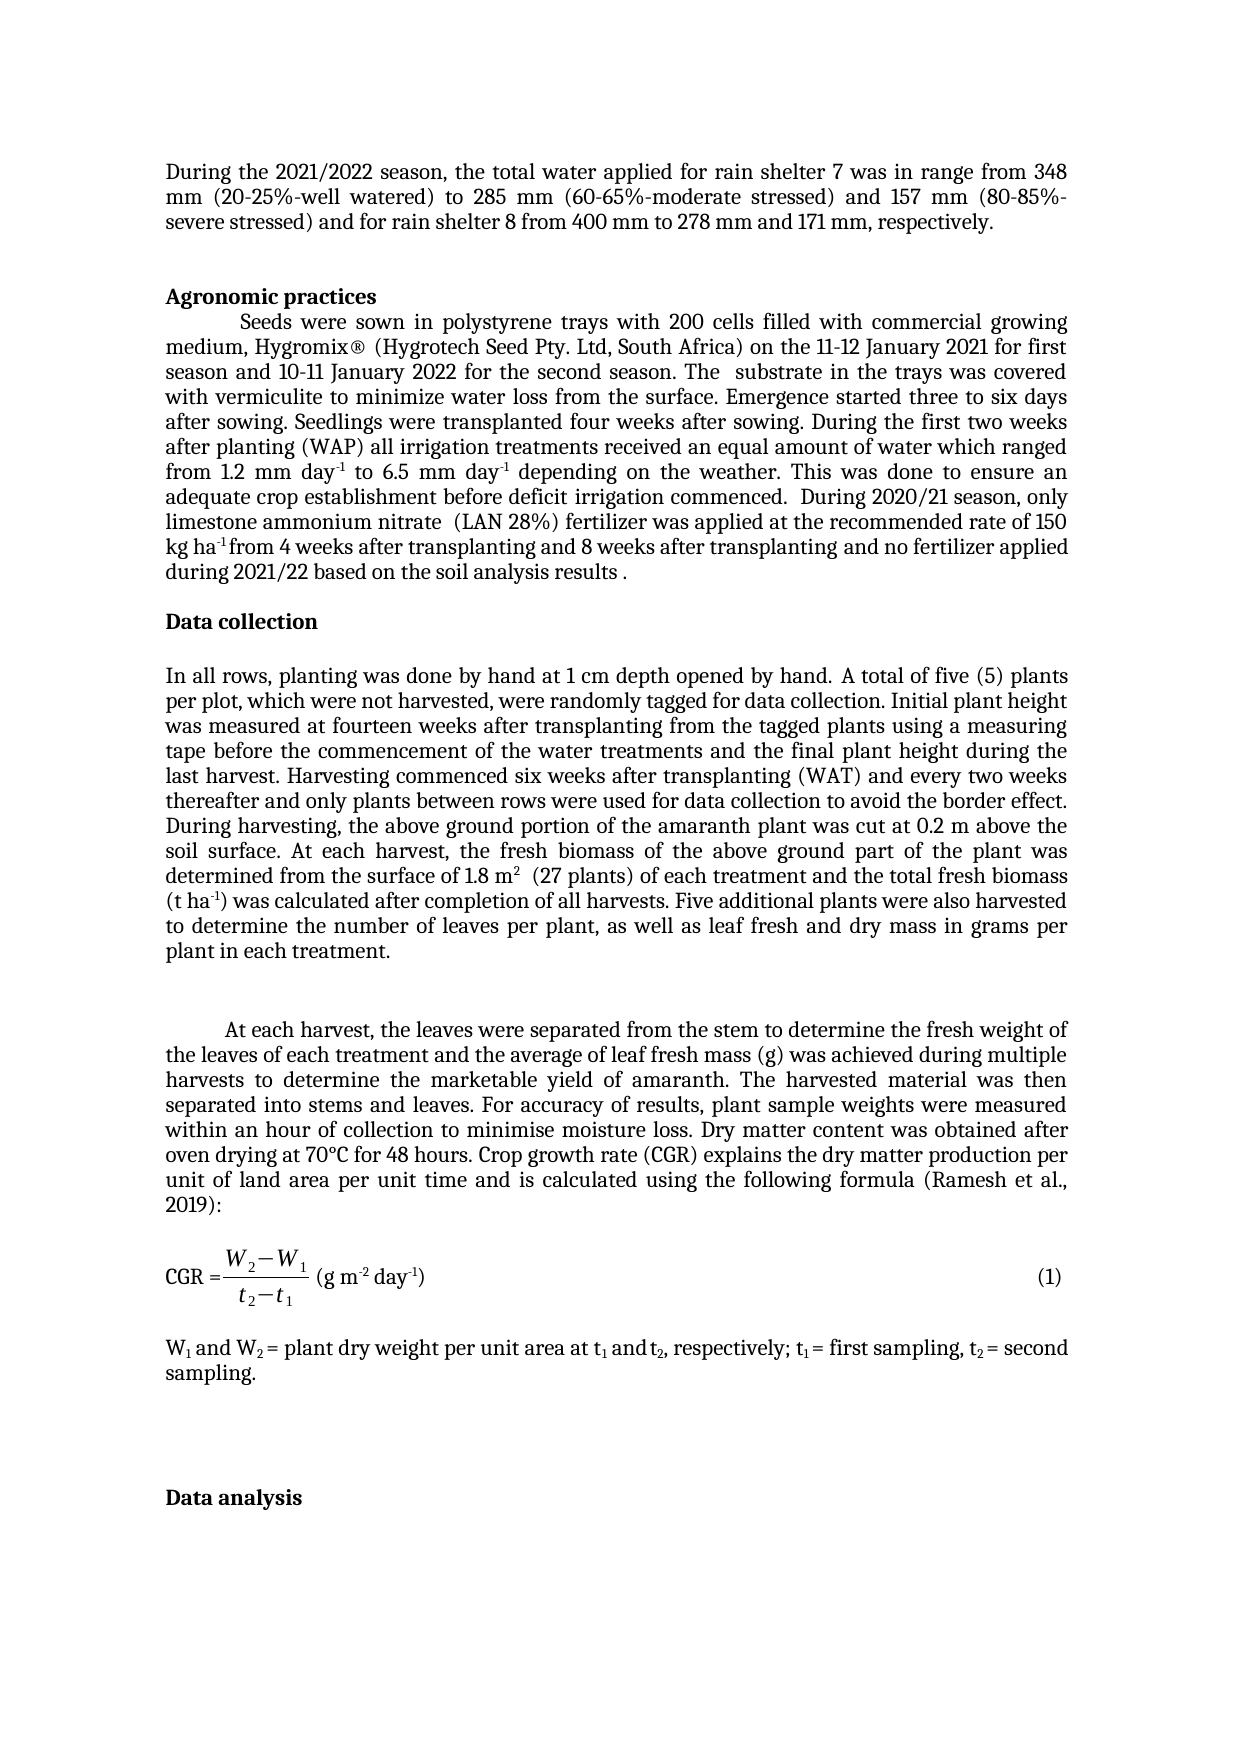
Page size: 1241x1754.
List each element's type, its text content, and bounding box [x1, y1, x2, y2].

text Data analysis [165, 1486, 1069, 1511]
text W1 and W2 = plant dry weight per unit area at t1 andt2, respectively; t1 = first sampling, t2 = second sampling. [165, 1336, 1069, 1386]
text Agronomic practices [165, 284, 1069, 309]
text Seeds were sown in polystyrene trays with 200 cells filled with commercial growing medium, Hygromix® (Hygrotech Seed Pty. Ltd, South Africa) on the 11-12 January 2021 for first season and 10-11 January 2022 for the second season. The substrate in the trays was covered with vermiculite to minimize water loss from the surface. Emergence started three to six days after sowing. Seedlings were transplanted four weeks after sowing. During the first two weeks after planting (WAP) all irrigation treatments received an equal amount of water which ranged from 1.2 mm day-1 to 6.5 mm day-1 depending on the weather. This was done to ensure an adequate crop establishment before deficit irrigation commenced. During 2020/21 season, only limestone ammonium nitrate (LAN 28%) fertilizer was applied at the recommended rate of 150 kg ha-1 from 4 weeks after transplanting and 8 weeks after transplanting and no fertilizer applied during 2021/22 based on the soil analysis results . [165, 309, 1069, 584]
text In all rows, planting was done by hand at 1 cm depth opened by hand. A total of five (5) plants per plot, which were not harvested, were randomly tagged for data collection. Initial plant height was measured at fourteen weeks after transplanting from the tagged plants using a measuring tape before the commencement of the water treatments and the final plant height during the last harvest. Harvesting commenced six weeks after transplanting (WAT) and every two weeks thereafter and only plants between rows were used for data collection to avoid the border effect. During harvesting, the above ground portion of the amaranth plant was cut at 0.2 m above the soil surface. At each harvest, the fresh biomass of the above ground part of the plant was determined from the surface of 1.8 m2 (27 plants) of each treatment and the total fresh biomass (t ha-1) was calculated after completion of all harvests. Five additional plants were also harvested to determine the number of leaves per plant, as well as leaf fresh and dry mass in grams per plant in each treatment. [165, 664, 1069, 964]
text At each harvest, the leaves were separated from the stem to determine the fresh weight of the leaves of each treatment and the average of leaf fresh mass (g) was achieved during multiple harvests to determine the marketable yield of amaranth. The harvested material was then separated into stems and leaves. For accuracy of results, plant sample weights were measured within an hour of collection to minimise moisture loss. Dry matter content was obtained after oven drying at 70°C for 48 hours. Crop growth rate (CGR) explains the dry matter production per unit of land area per unit time and is calculated using the following formula (Ramesh et al., 2019): [165, 1018, 1069, 1218]
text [165, 159, 1069, 234]
text Data collection [165, 609, 1069, 634]
text CGR = (g m-2 day-1) (1) [165, 1244, 1069, 1311]
